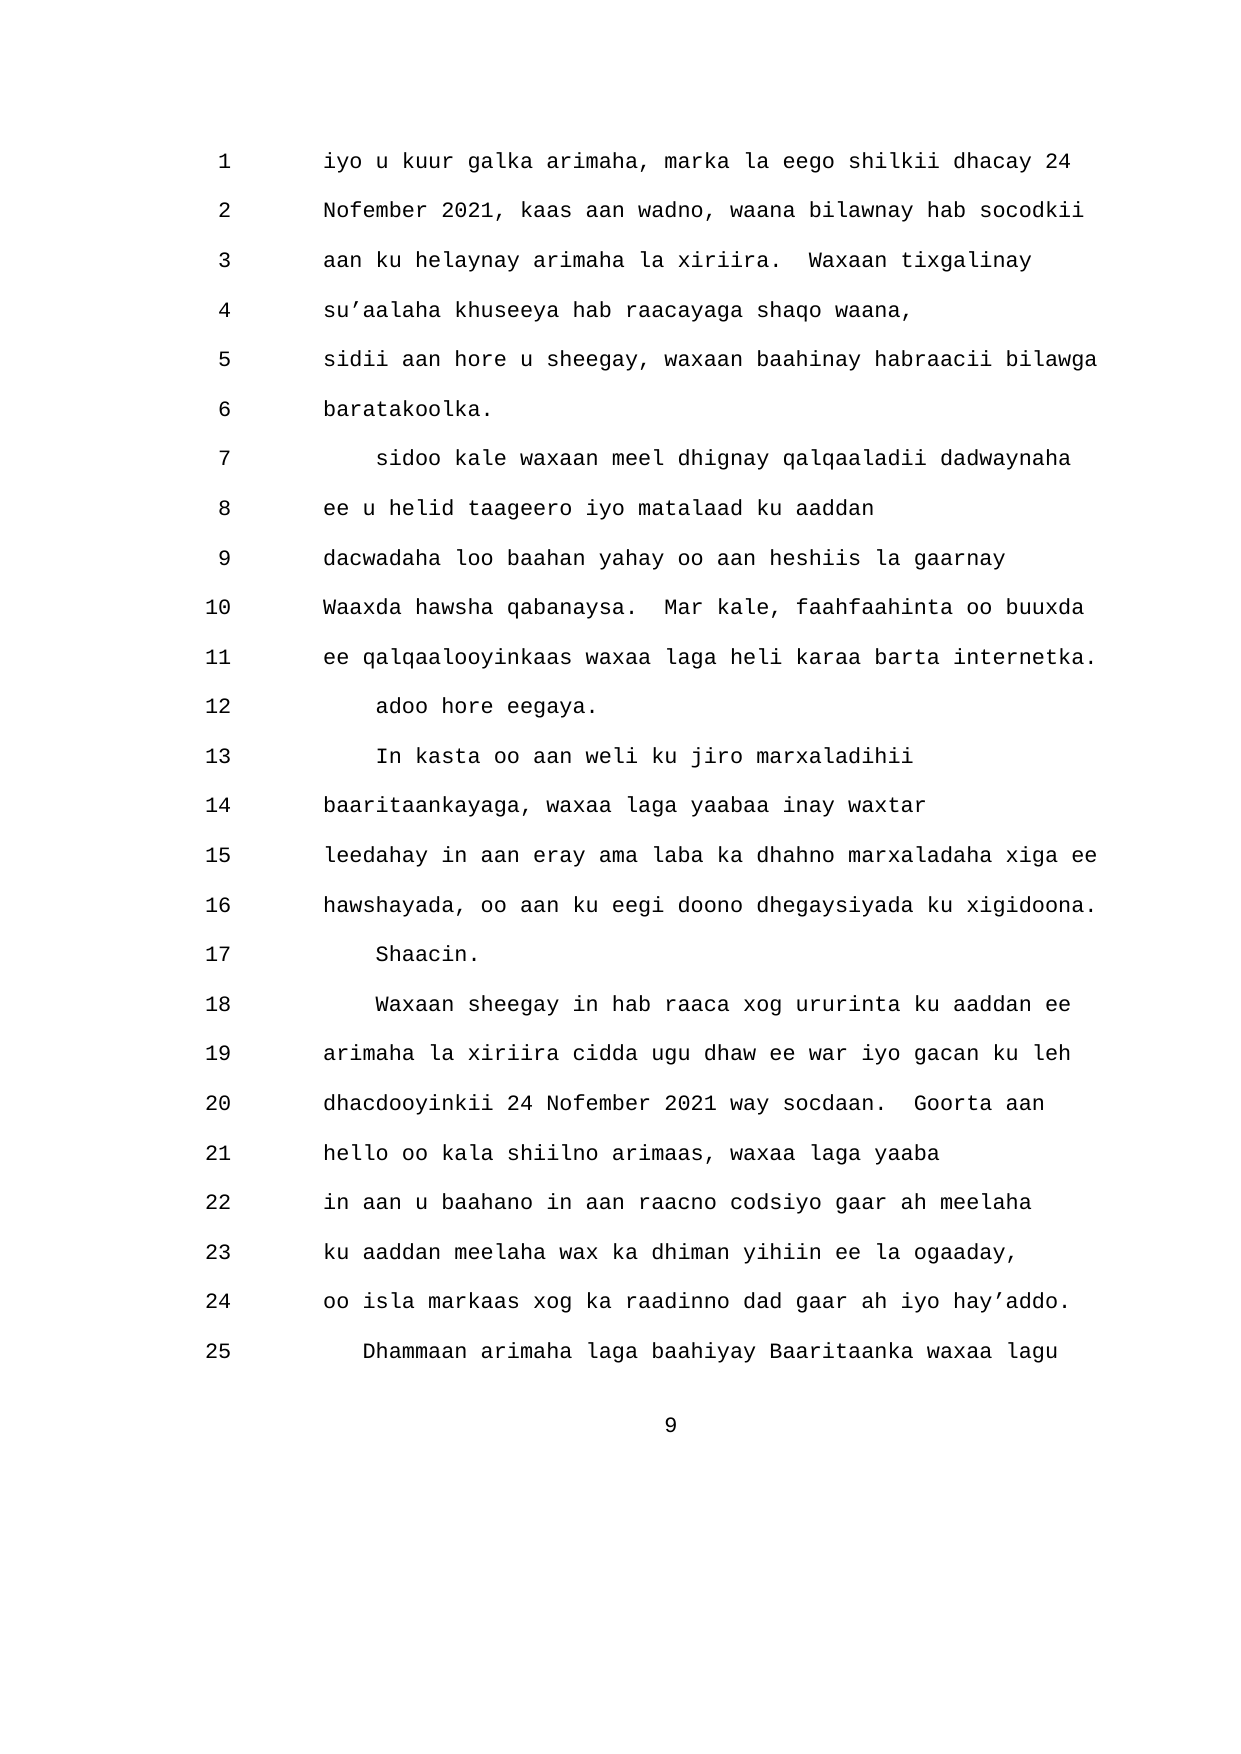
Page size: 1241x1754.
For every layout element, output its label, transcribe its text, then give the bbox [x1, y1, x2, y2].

text 2 Nofember 2021, kaas aan wadno, waana bilawnay hab socodkii [139, 199, 1101, 224]
text 7 sidoo kale waxaan meel dhignay qalqaaladii dadwaynaha [139, 447, 1101, 472]
text 17 Shaacin. [139, 943, 1101, 968]
text 10 Waaxda hawsha qabanaysa. Mar kale, faahfaahinta oo buuxda [139, 596, 1101, 621]
text 22 in aan u baahano in aan raacno codsiyo gaar ah meelaha [139, 1191, 1101, 1216]
text 25 Dhammaan arimaha laga baahiyay Baaritaanka waxaa lagu [139, 1340, 1101, 1365]
text 6 baratakoolka. [139, 398, 1101, 423]
text 24 oo isla markaas xog ka raadinno dad gaar ah iyo hay’addo. [139, 1290, 1101, 1315]
text 21 hello oo kala shiilno arimaas, waxaa laga yaaba [139, 1142, 1101, 1166]
text 9 [139, 1414, 1101, 1439]
text 16 hawshayada, oo aan ku eegi doono dhegaysiyada ku xigidoona. [139, 894, 1101, 918]
text 20 dhacdooyinkii 24 Nofember 2021 way socdaan. Goorta aan [139, 1092, 1101, 1117]
text 19 arimaha la xiriira cidda ugu dhaw ee war iyo gacan ku leh [139, 1042, 1101, 1067]
text 18 Waxaan sheegay in hab raaca xog ururinta ku aaddan ee [139, 993, 1101, 1018]
text 3 aan ku helaynay arimaha la xiriira. Waxaan tixgalinay [139, 249, 1101, 274]
text 12 adoo hore eegaya. [139, 695, 1101, 720]
text 11 ee qalqaalooyinkaas waxaa laga heli karaa barta internetka. [139, 646, 1101, 671]
text 8 ee u helid taageero iyo matalaad ku aaddan [139, 497, 1101, 522]
text 4 su’aalaha khuseeya hab raacayaga shaqo waana, [139, 299, 1101, 323]
text 9 dacwadaha loo baahan yahay oo aan heshiis la gaarnay [139, 547, 1101, 571]
text 14 baaritaankayaga, waxaa laga yaabaa inay waxtar [139, 794, 1101, 819]
text 13 In kasta oo aan weli ku jiro marxaladihii [139, 745, 1101, 770]
text 23 ku aaddan meelaha wax ka dhiman yihiin ee la ogaaday, [139, 1241, 1101, 1266]
text 5 sidii aan hore u sheegay, waxaan baahinay habraacii bilawga [139, 348, 1101, 373]
text 1 iyo u kuur galka arimaha, marka la eego shilkii dhacay 24 [139, 150, 1101, 175]
text 15 leedahay in aan eray ama laba ka dhahno marxaladaha xiga ee [139, 844, 1101, 869]
